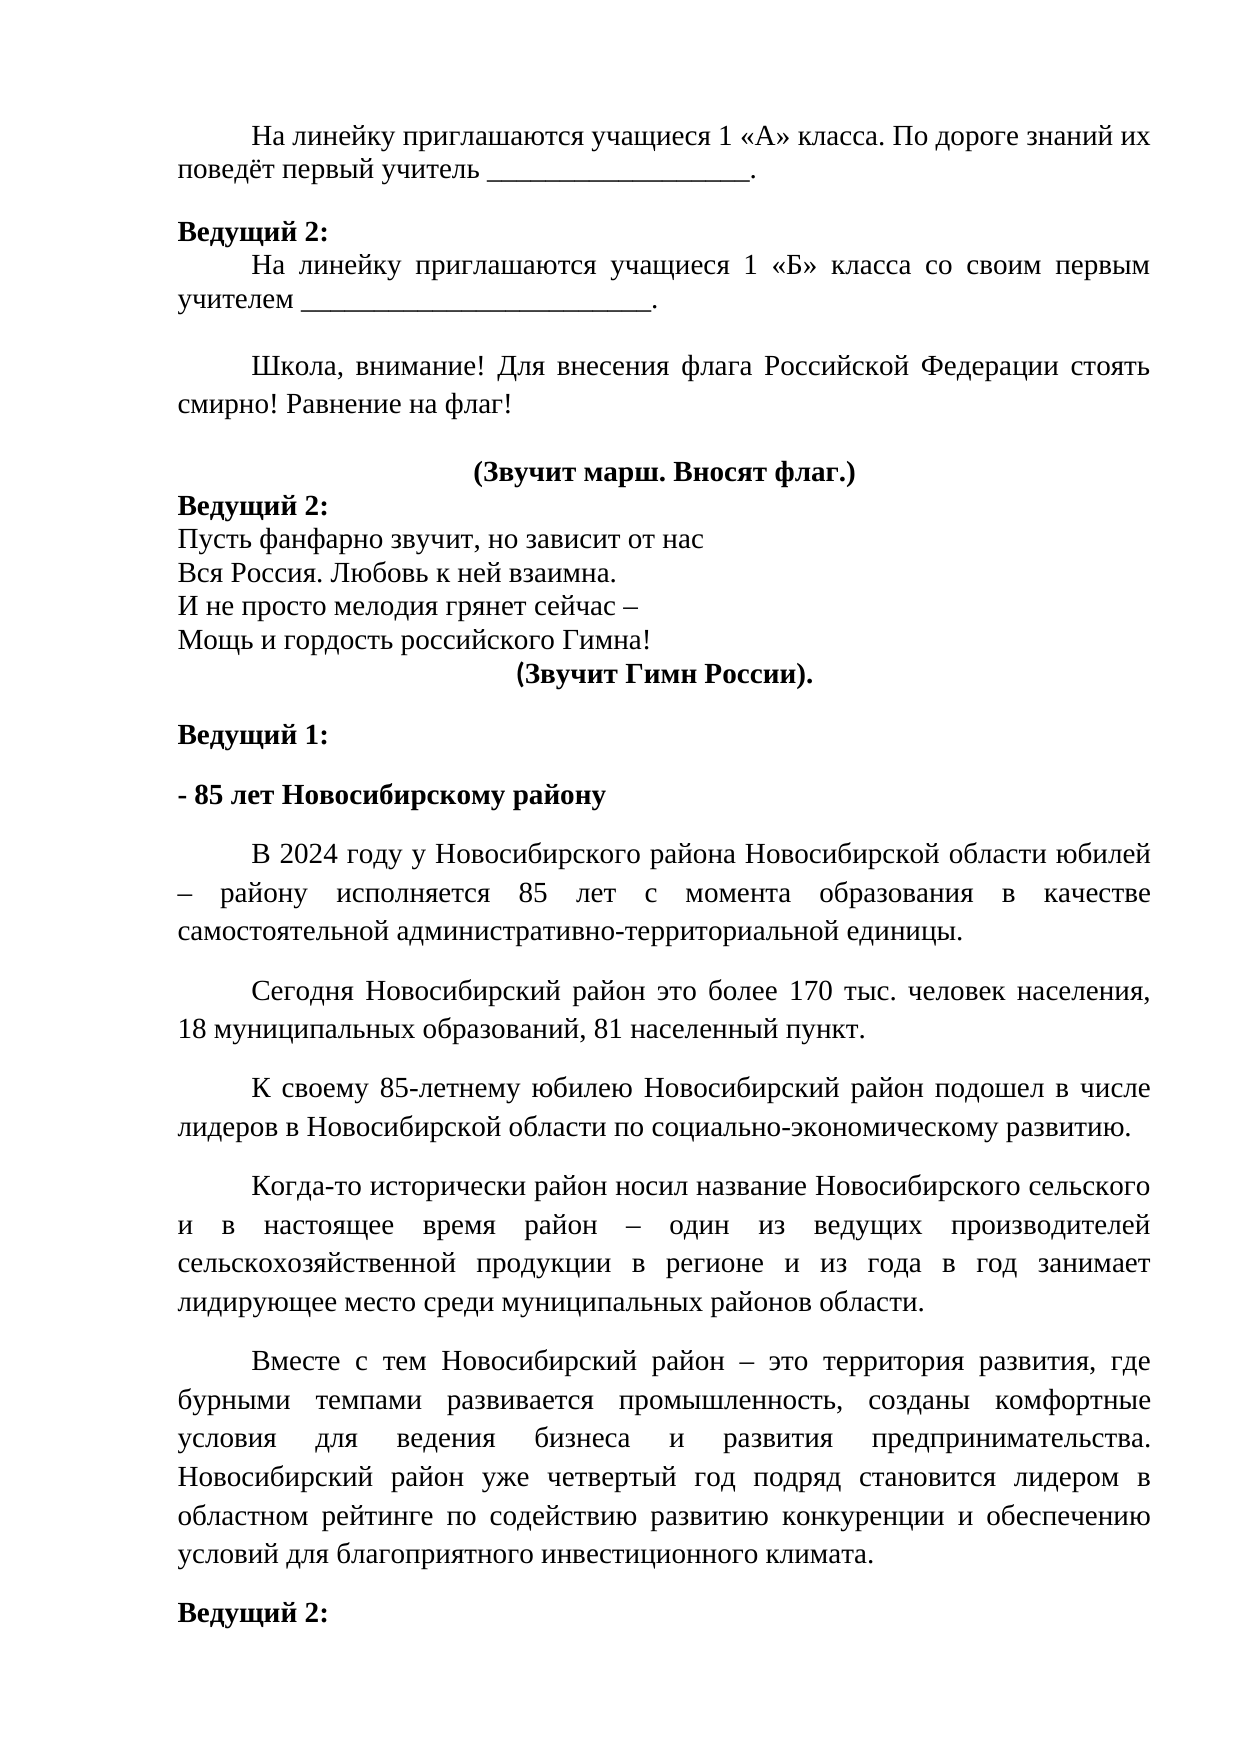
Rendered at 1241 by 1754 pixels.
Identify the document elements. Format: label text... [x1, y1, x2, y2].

text В 2024 году у Новосибирского района Новосибирской области юбилей – району исполняется 85 лет с момента образования в качестве самостоятельной административно-территориальной единицы. [177, 836, 1152, 947]
text (Звучит марш. Вносят флаг.) [177, 454, 1152, 488]
text Вся Россия. Любовь к ней взаимна. И не просто мелодия грянет сейчас – Мощь и гордость российского Гимна! [177, 555, 1152, 656]
text На линейку приглашаются учащиеся 1 «А» класса. По дороге знаний их поведёт первый учитель __________________. [177, 118, 1152, 185]
text Пусть фанфарно звучит, но зависит от нас [177, 521, 1152, 555]
text Школа, внимание! Для внесения флага Российской Федерации стоять смирно! Равнение на флаг! [177, 348, 1152, 420]
text Ведущий 2: [177, 488, 1152, 521]
text Ведущий 2: [177, 214, 1152, 247]
text Ведущий 1: [177, 717, 1152, 751]
text Сегодня Новосибирский район это более 170 тыс. человек населения, 18 муниципальных образований, 81 населенный пункт. [177, 973, 1152, 1045]
text - 85 лет Новосибирскому району [177, 777, 1152, 810]
text Когда-то исторически район носил название Новосибирского сельского и в настоящее время район – один из ведущих производителей сельскохозяйственной продукции в регионе и из года в год занимает лидирующее место среди муниципальных районов области. [177, 1168, 1152, 1318]
text Ведущий 2: [177, 1596, 1152, 1629]
text К своему 85-летнему юбилею Новосибирский район подошел в числе лидеров в Новосибирской области по социально-экономическому развитию. [177, 1071, 1152, 1143]
text На линейку приглашаются учащиеся 1 «Б» класса со своим первым учителем ________________________. [177, 247, 1152, 314]
text Вместе с тем Новосибирский район – это территория развития, где бурными темпами развивается промышленность, созданы комфортные условия для ведения бизнеса и развития предпринимательства. Новосибирский район уже четвертый год подряд становится лидером в областном рейтинге по содействию развитию конкуренции и обеспечению условий для благоприятного инвестиционного климата. [177, 1343, 1152, 1570]
text (Звучит Гимн России). [177, 656, 1152, 691]
